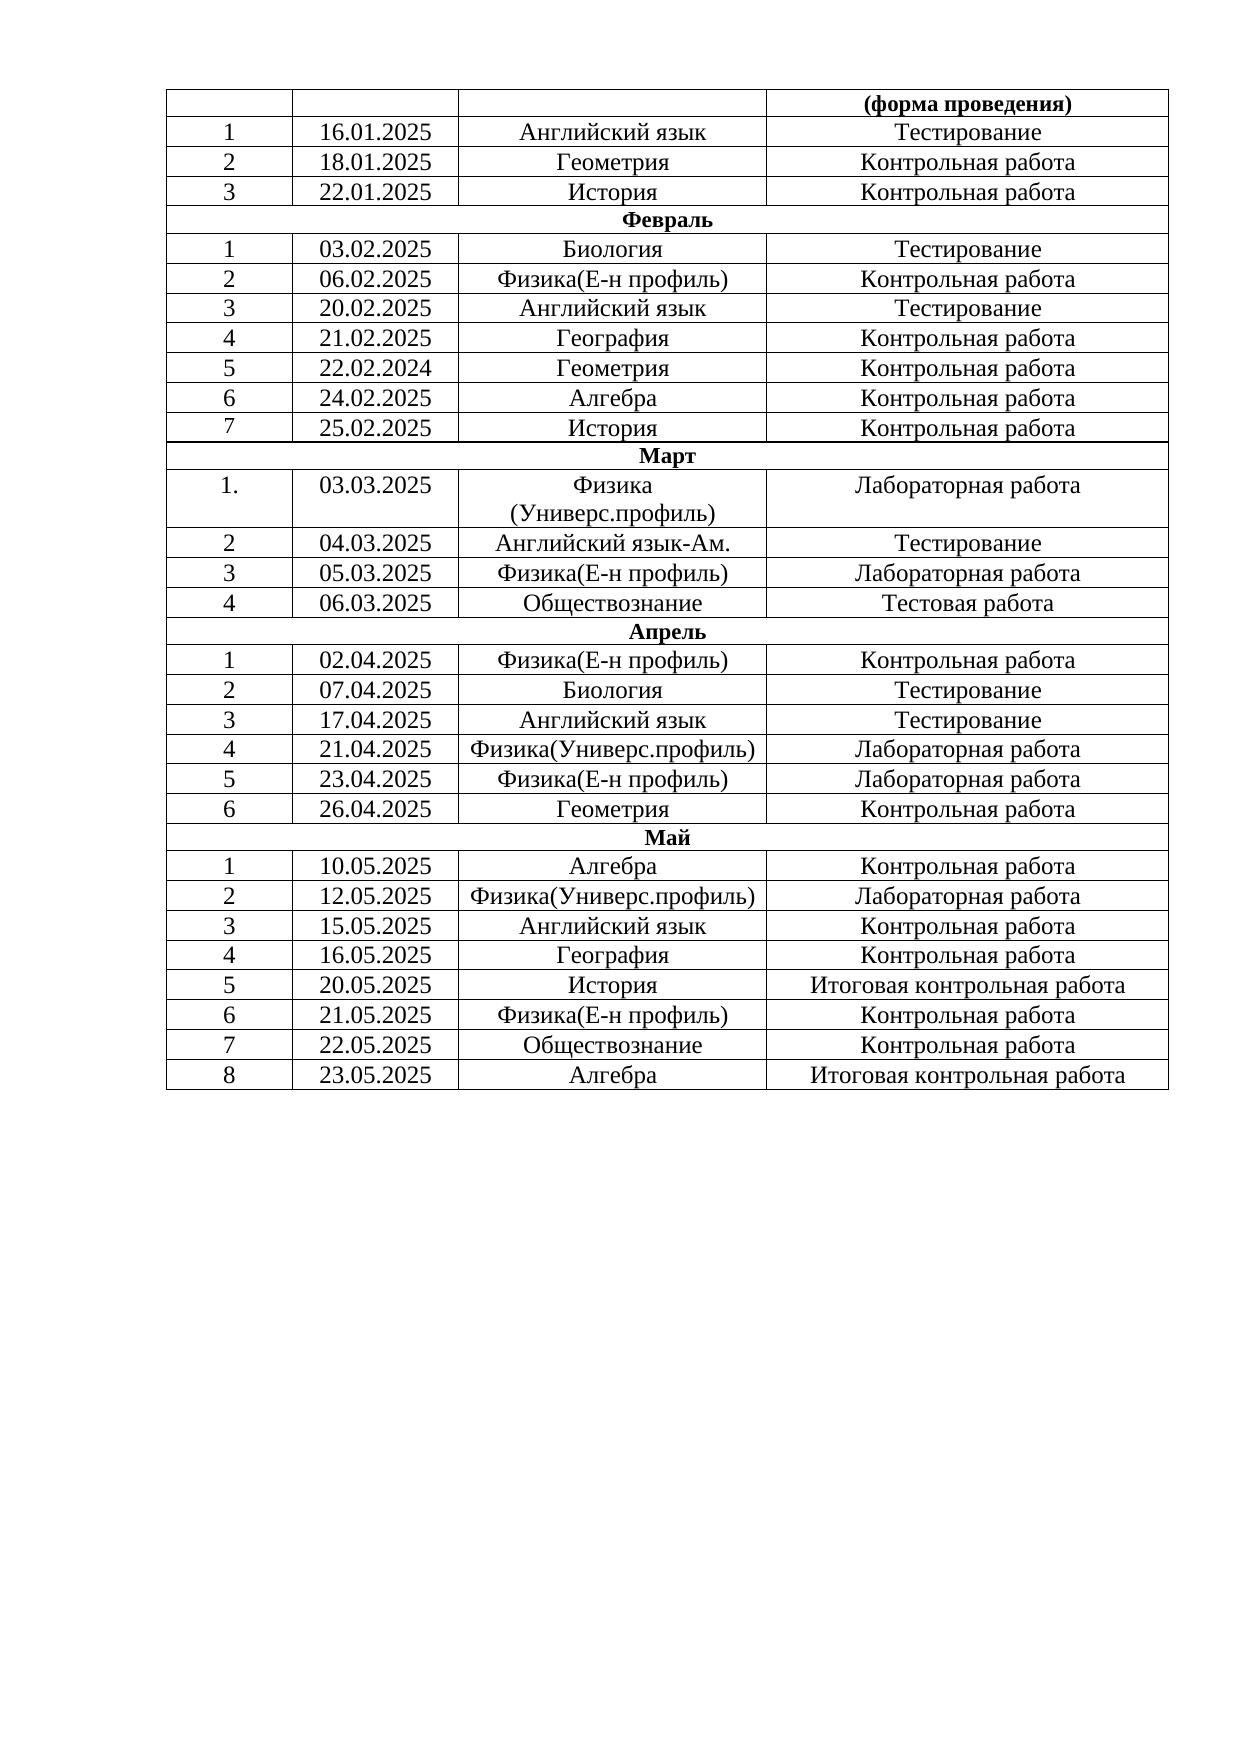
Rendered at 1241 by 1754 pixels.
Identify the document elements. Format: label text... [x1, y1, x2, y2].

table_cell 2 [167, 675, 292, 704]
table_cell Алгебра [459, 1060, 766, 1088]
table_cell 6 [167, 794, 292, 823]
table_cell Контрольная работа [767, 413, 1168, 441]
table_cell 2 [167, 528, 292, 557]
table_cell 7 [167, 1030, 292, 1059]
table_cell 2 [167, 881, 292, 910]
table_cell Тестирование [767, 528, 1168, 557]
table_cell 5 [167, 764, 292, 793]
table_cell Физика (Универс.профиль) [459, 470, 766, 527]
table_cell Физика(Е-н профиль) [459, 764, 766, 793]
table_cell Контрольная работа [767, 794, 1168, 823]
table_cell 05.03.2025 [293, 558, 458, 587]
table_cell Геометрия [459, 794, 766, 823]
table_cell Английский язык [459, 911, 766, 939]
table_cell 3 [167, 294, 292, 322]
table_cell Английский язык [459, 294, 766, 322]
table_cell Биология [459, 234, 766, 263]
table_cell 1 [167, 645, 292, 674]
table_cell Март [167, 443, 1168, 469]
table_cell 2 [167, 264, 292, 292]
table_cell 21.02.2025 [293, 323, 458, 352]
table_cell Тестирование [767, 294, 1168, 322]
table_cell Обществознание [459, 1030, 766, 1059]
table_cell История [459, 413, 766, 441]
table_cell 25.02.2025 [293, 413, 458, 441]
table_cell 23.05.2025 [293, 1060, 458, 1088]
table_cell 06.03.2025 [293, 588, 458, 617]
table_cell 24.02.2025 [293, 383, 458, 412]
table_cell Физика(Е-н профиль) [459, 264, 766, 292]
table_cell 6 [167, 383, 292, 412]
table_cell 10.05.2025 [293, 851, 458, 880]
table_cell 22.05.2025 [293, 1030, 458, 1059]
table_cell 15.05.2025 [293, 911, 458, 939]
table_cell № [167, 90, 292, 116]
table_cell 21.05.2025 [293, 1000, 458, 1029]
table_cell Контрольная работа [767, 353, 1168, 382]
table_cell Контрольная работа [767, 264, 1168, 292]
table_cell 5 [167, 970, 292, 999]
table_cell 4 [167, 323, 292, 352]
table_cell Лабораторная работа [767, 764, 1168, 793]
table_cell География [459, 323, 766, 352]
table_cell Май [167, 824, 1168, 850]
table_cell 12.05.2025 [293, 881, 458, 910]
table_cell Алгебра [459, 851, 766, 880]
table_cell 26.04.2025 [293, 794, 458, 823]
table_cell 23.04.2025 [293, 764, 458, 793]
table_cell Контрольная работа [767, 851, 1168, 880]
table_cell 22.02.2024 [293, 353, 458, 382]
table_cell Алгебра [459, 383, 766, 412]
table_cell Контрольная работа [767, 323, 1168, 352]
table_cell Апрель [167, 618, 1168, 644]
table_cell 4 [167, 941, 292, 969]
table_cell 2 [167, 147, 292, 176]
table_cell 03.02.2025 [293, 234, 458, 263]
table_cell Контрольная работа [767, 1000, 1168, 1029]
table_cell 1 [167, 851, 292, 880]
table_cell Физика(Е-н профиль) [459, 645, 766, 674]
table_cell 04.03.2025 [293, 528, 458, 557]
table_cell Геометрия [459, 353, 766, 382]
table_cell Тестовая работа [767, 588, 1168, 617]
table_cell Контрольная работа [767, 911, 1168, 939]
table_cell Тестирование [767, 675, 1168, 704]
table_cell 02.04.2025 [293, 645, 458, 674]
table_cell Лабораторная работа [767, 558, 1168, 587]
table_cell 3 [167, 911, 292, 939]
table_cell История [459, 177, 766, 205]
table_cell 17.04.2025 [293, 705, 458, 733]
table_cell Физика(Е-н профиль) [459, 558, 766, 587]
table_cell Итоговая контрольная работа [767, 970, 1168, 999]
table_cell 3 [167, 177, 292, 205]
table_cell 3 [167, 558, 292, 587]
table_cell 4 [167, 588, 292, 617]
table_cell Тестирование [767, 117, 1168, 146]
table_cell 16.05.2025 [293, 941, 458, 969]
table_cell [767, 90, 1168, 116]
table_cell Английский язык [459, 705, 766, 733]
table_cell Английский язык-Ам. [459, 528, 766, 557]
table_cell Контрольная работа [767, 645, 1168, 674]
table_cell Контрольная работа [767, 1030, 1168, 1059]
table_cell Контрольная работа [767, 177, 1168, 205]
table_cell Контрольная работа [767, 383, 1168, 412]
table_cell 22.01.2025 [293, 177, 458, 205]
table_cell Тестирование [767, 234, 1168, 263]
table_cell 4 [167, 735, 292, 763]
table_cell 6 [167, 1000, 292, 1029]
table_cell 07.04.2025 [293, 675, 458, 704]
table_cell 7 [167, 413, 292, 441]
table_cell 8 [167, 1060, 292, 1088]
table_cell 3 [167, 705, 292, 733]
table_cell Лабораторная работа [767, 470, 1168, 527]
table_cell Физика(Универс.профиль) [459, 881, 766, 910]
table_cell Контрольная работа [767, 147, 1168, 176]
table_cell 1 [167, 117, 292, 146]
table_cell География [459, 941, 766, 969]
table_cell 1 [167, 234, 292, 263]
table_cell Дата [293, 90, 458, 116]
table_cell 16.01.2025 [293, 117, 458, 146]
table_cell Биология [459, 675, 766, 704]
table_cell Февраль [167, 206, 1168, 233]
table_cell 20.05.2025 [293, 970, 458, 999]
table_cell Физика(Универс.профиль) [459, 735, 766, 763]
table_cell Итоговая контрольная работа [767, 1060, 1168, 1088]
table_cell 1. [167, 470, 292, 527]
table_cell 20.02.2025 [293, 294, 458, 322]
table_cell Лабораторная работа [767, 881, 1168, 910]
table_cell Английский язык [459, 117, 766, 146]
table_cell Геометрия [459, 147, 766, 176]
table_cell Лабораторная работа [767, 735, 1168, 763]
table_cell Обществознание [459, 588, 766, 617]
table_cell Контрольная работа [767, 941, 1168, 969]
table_cell 18.01.2025 [293, 147, 458, 176]
table_cell 21.04.2025 [293, 735, 458, 763]
table_cell Тестирование [767, 705, 1168, 733]
table_cell Предмет [459, 90, 766, 116]
table_cell 06.02.2025 [293, 264, 458, 292]
table_cell История [459, 970, 766, 999]
table_cell Физика(Е-н профиль) [459, 1000, 766, 1029]
table_cell 5 [167, 353, 292, 382]
table_cell 03.03.2025 [293, 470, 458, 527]
